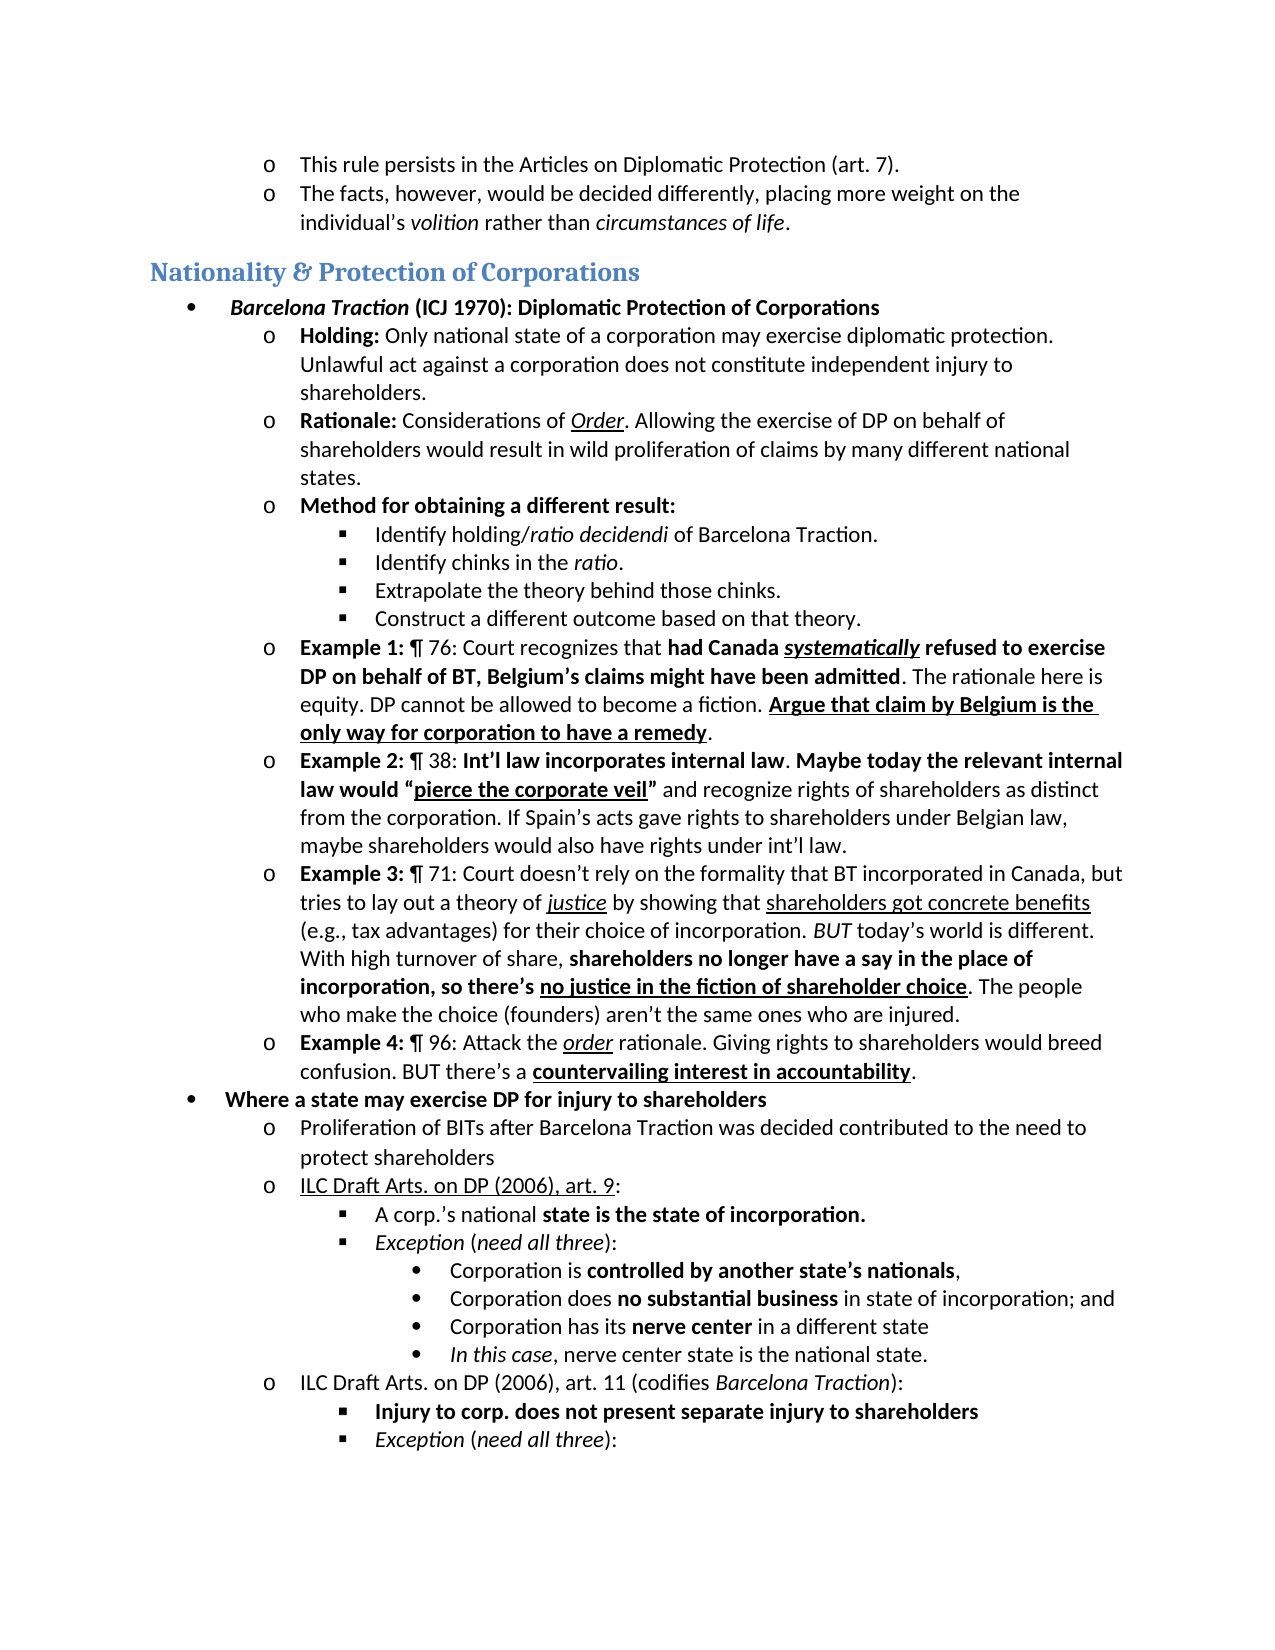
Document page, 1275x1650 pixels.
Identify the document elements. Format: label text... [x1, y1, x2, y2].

list Injury to corp. does not present separate injury to shareholders [337, 1397, 1125, 1425]
list Identify holding/ratio decidendi of Barcelona Traction. [337, 521, 1125, 548]
list Construct a different outcome based on that theory. [337, 604, 1125, 633]
list This rule persists in the Articles on Diplomatic Protection (art. 7). [262, 150, 1125, 179]
list Rationale: Considerations of Order. Allowing the exercise of DP on behalf of shareholders would result in wild proliferation of claims by many different national states. [262, 406, 1125, 491]
list Example 4: ¶ 96: Attack the order rationale. Giving rights to shareholders would breed confusion. BUT there’s a countervailing interest in accountability. [262, 1028, 1125, 1086]
list Exception (need all three): [337, 1425, 1125, 1453]
list Corporation is controlled by another state’s nationals, [412, 1256, 1125, 1284]
list ILC Draft Arts. on DP (2006), art. 9: [262, 1171, 1125, 1200]
list Corporation has its nerve center in a different state [412, 1312, 1125, 1340]
list Where a state may exercise DP for injury to shareholders [187, 1086, 1125, 1113]
list Extrapolate the theory behind those chinks. [337, 577, 1125, 604]
subtitle Nationality & Protection of Corporations [150, 257, 1125, 288]
list Example 3: ¶ 71: Court doesn’t rely on the formality that BT incorporated in Canada, but tries to lay out a theory of justice by showing that shareholders got concrete benefits (e.g., tax advantages) for their choice of incorporation. BUT today’s world is different. With high turnover of share, shareholders no longer have a say in the place of incorporation, so there’s no justice in the fiction of shareholder choice. The people who make the choice (founders) aren’t the same ones who are injured. [262, 859, 1125, 1028]
list Method for obtaining a different result: [262, 491, 1125, 521]
list Barcelona Traction (ICJ 1970): Diplomatic Protection of Corporations [187, 293, 1125, 321]
list Example 1: ¶ 76: Court recognizes that had Canada systematically refused to exercise DP on behalf of BT, Belgium’s claims might have been admitted. The rationale here is equity. DP cannot be allowed to become a fiction. Argue that claim by Belgium is the only way for corporation to have a remedy. [262, 633, 1125, 746]
list Holding: Only national state of a corporation may exercise diplomatic protection. Unlawful act against a corporation does not constitute independent injury to shareholders. [262, 321, 1125, 406]
list The facts, however, would be decided differently, placing more weight on the individual’s volition rather than circumstances of life. [262, 179, 1125, 236]
list Identify chinks in the ratio. [337, 548, 1125, 577]
list Example 2: ¶ 38: Int’l law incorporates internal law. Maybe today the relevant internal law would “pierce the corporate veil” and recognize rights of shareholders as distinct from the corporation. If Spain’s acts gave rights to shareholders under Belgian law, maybe shareholders would also have rights under int’l law. [262, 746, 1125, 859]
list Proliferation of BITs after Barcelona Traction was decided contributed to the need to protect shareholders [262, 1113, 1125, 1171]
list Exception (need all three): [337, 1228, 1125, 1256]
list A corp.’s national state is the state of incorporation. [337, 1200, 1125, 1228]
list In this case, nerve center state is the national state. [412, 1340, 1125, 1368]
list ILC Draft Arts. on DP (2006), art. 11 (codifies Barcelona Traction): [262, 1368, 1125, 1397]
list Corporation does no substantial business in state of incorporation; and [412, 1284, 1125, 1312]
